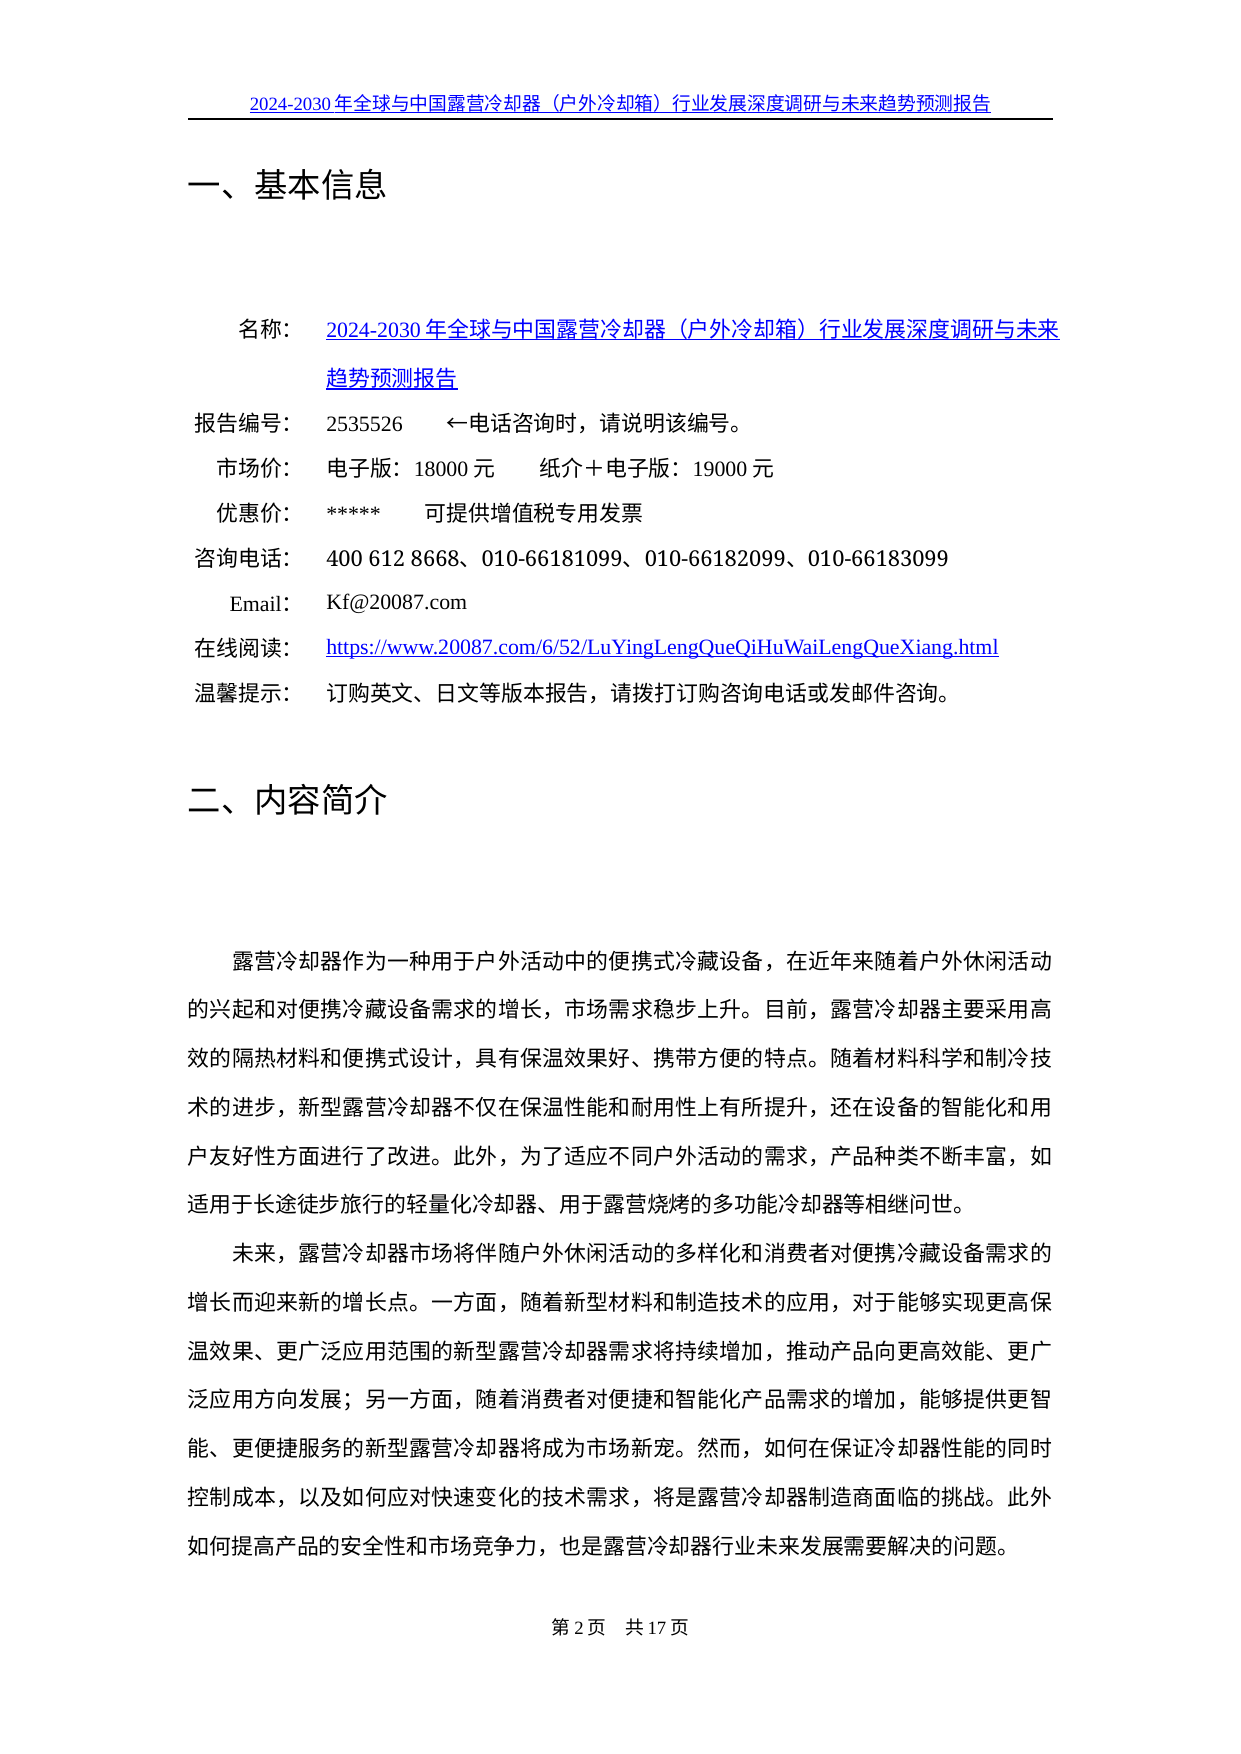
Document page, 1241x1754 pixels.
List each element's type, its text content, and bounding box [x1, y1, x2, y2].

table_cell ***** 可提供增值税专用发票 [315, 495, 1073, 540]
table_cell [315, 630, 1073, 675]
table_cell 咨询电话： [167, 540, 315, 585]
table_cell 报告编号： [167, 405, 315, 450]
table_cell 电子版：18000 元 纸介＋电子版：19000 元 [315, 450, 1073, 495]
table_cell 市场价： [167, 450, 315, 495]
table_cell Email： [167, 585, 315, 630]
title 二、内容简介 [187, 766, 1053, 831]
table_cell 2535526 ←电话咨询时，请说明该编号。 [315, 405, 1073, 450]
table_cell 在线阅读： [167, 630, 315, 675]
table_header 2024-2030年全球与中国露营冷却器（户外冷却箱）行业发展深度调研与未来趋势预测报告 [315, 312, 1073, 405]
table_cell 订购英文、日文等版本报告，请拨打订购咨询电话或发邮件咨询。 [315, 675, 1073, 720]
table_header 名称： [167, 312, 315, 405]
table_cell 400 612 8668、010-66181099、010-66182099、010-66183099 [315, 540, 1073, 585]
table_cell 优惠价： [167, 495, 315, 540]
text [187, 943, 1053, 1561]
title 一、基本信息 [187, 150, 1053, 215]
table_cell Kf@20087.com [315, 585, 1073, 630]
table_cell 温馨提示： [167, 675, 315, 720]
